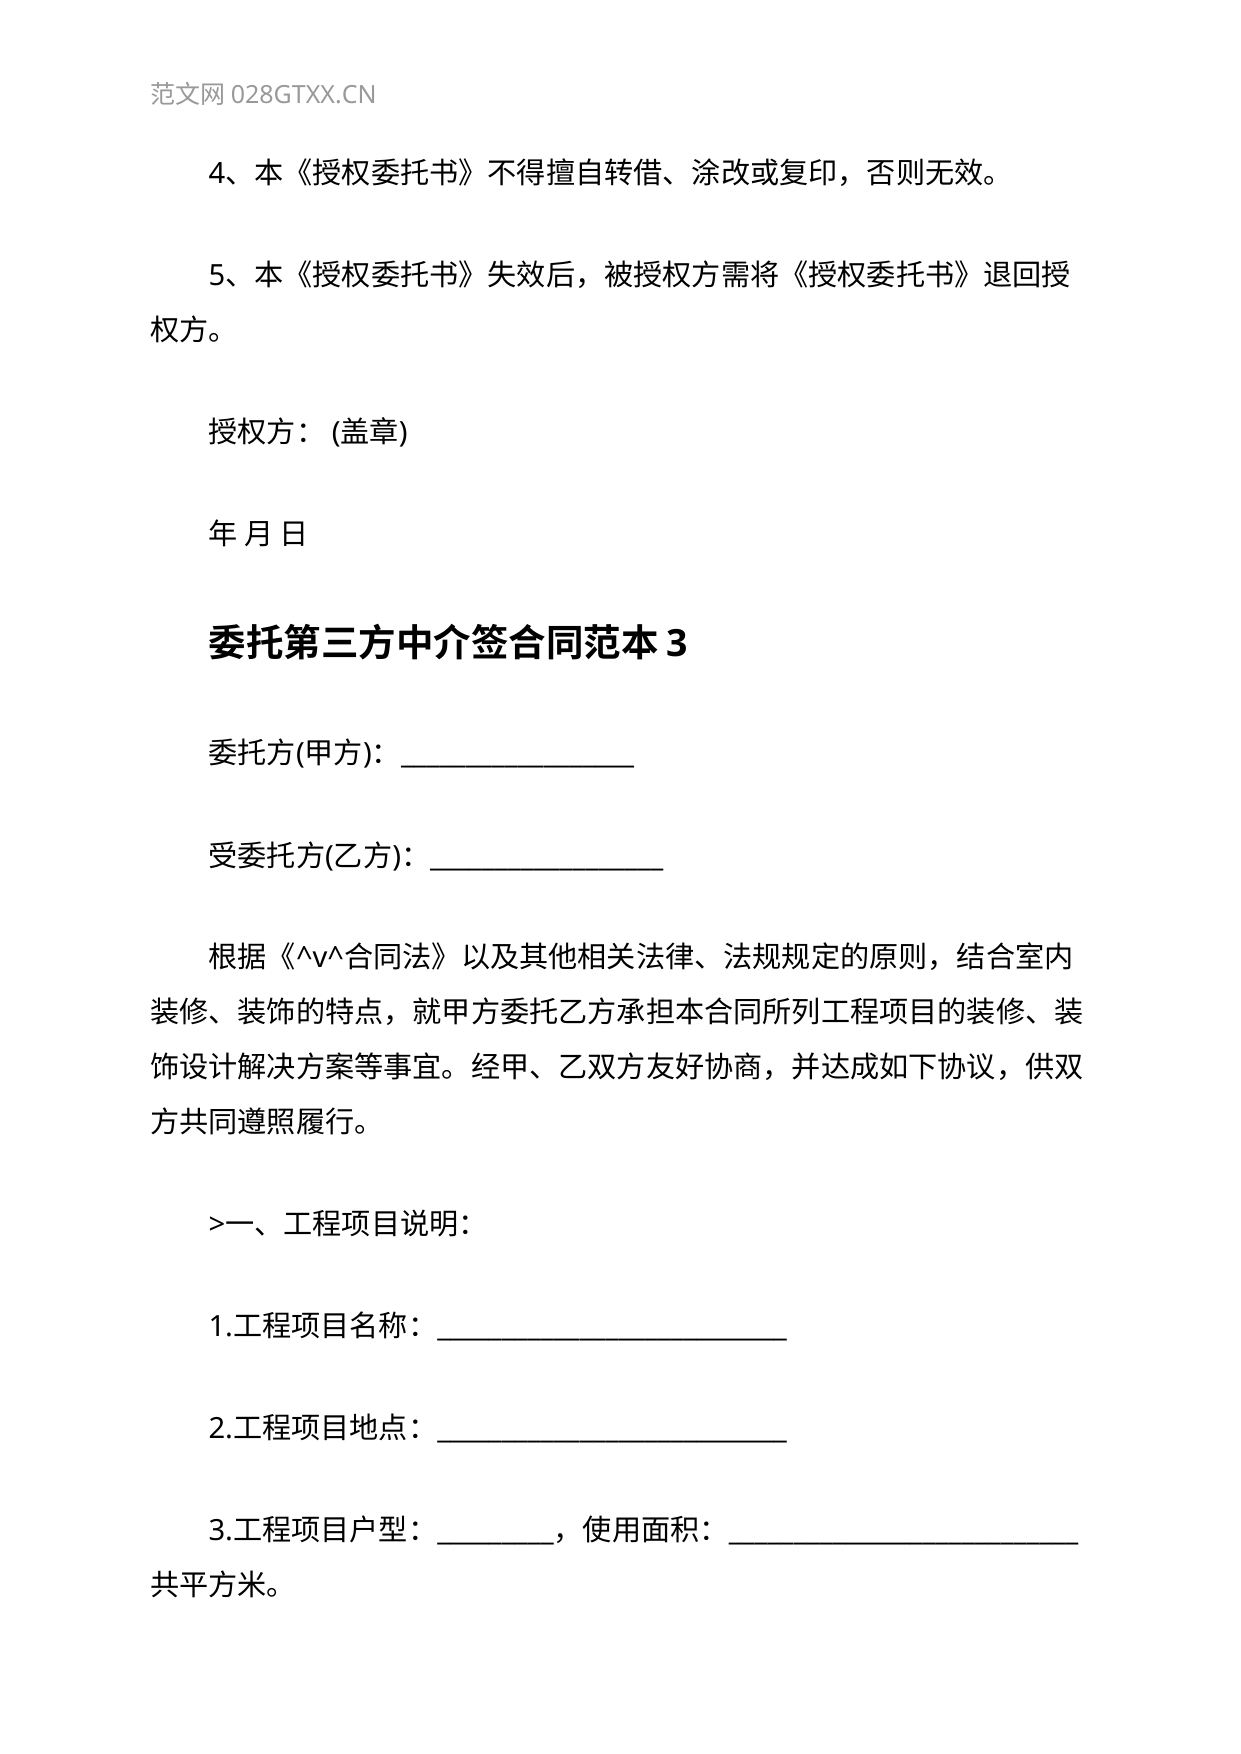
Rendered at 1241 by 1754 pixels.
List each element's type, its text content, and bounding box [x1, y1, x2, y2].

text 根据《^v^合同法》以及其他相关法律、法规规定的原则，结合室内装修、装饰的特点，就甲方委托乙方承担本合同所列工程项目的装修、装饰设计解决方案等事宜。经甲、乙双方友好协商，并达成如下协议，供双方共同遵照履行。 [150, 934, 1090, 1141]
text 2.工程项目地点：___________________________ [150, 1404, 1090, 1447]
text 委托方(甲方)：__________________ [150, 730, 1090, 772]
text 5、本《授权委托书》失效后，被授权方需将《授权委托书》退回授权方。 [150, 252, 1090, 349]
text 授权方： (盖章) [150, 409, 1090, 451]
text 1.工程项目名称：___________________________ [150, 1303, 1090, 1345]
text 受委托方(乙方)：__________________ [150, 832, 1090, 874]
text >一、工程项目说明： [150, 1201, 1090, 1243]
text 年 月 日 [150, 511, 1090, 553]
text 委托第三方中介签合同范本3 [150, 612, 1090, 667]
text 3.工程项目户型：_________，使用面积：___________________________共平方米。 [150, 1507, 1090, 1604]
text 4、本《授权委托书》不得擅自转借、涂改或复印，否则无效。 [150, 150, 1090, 192]
